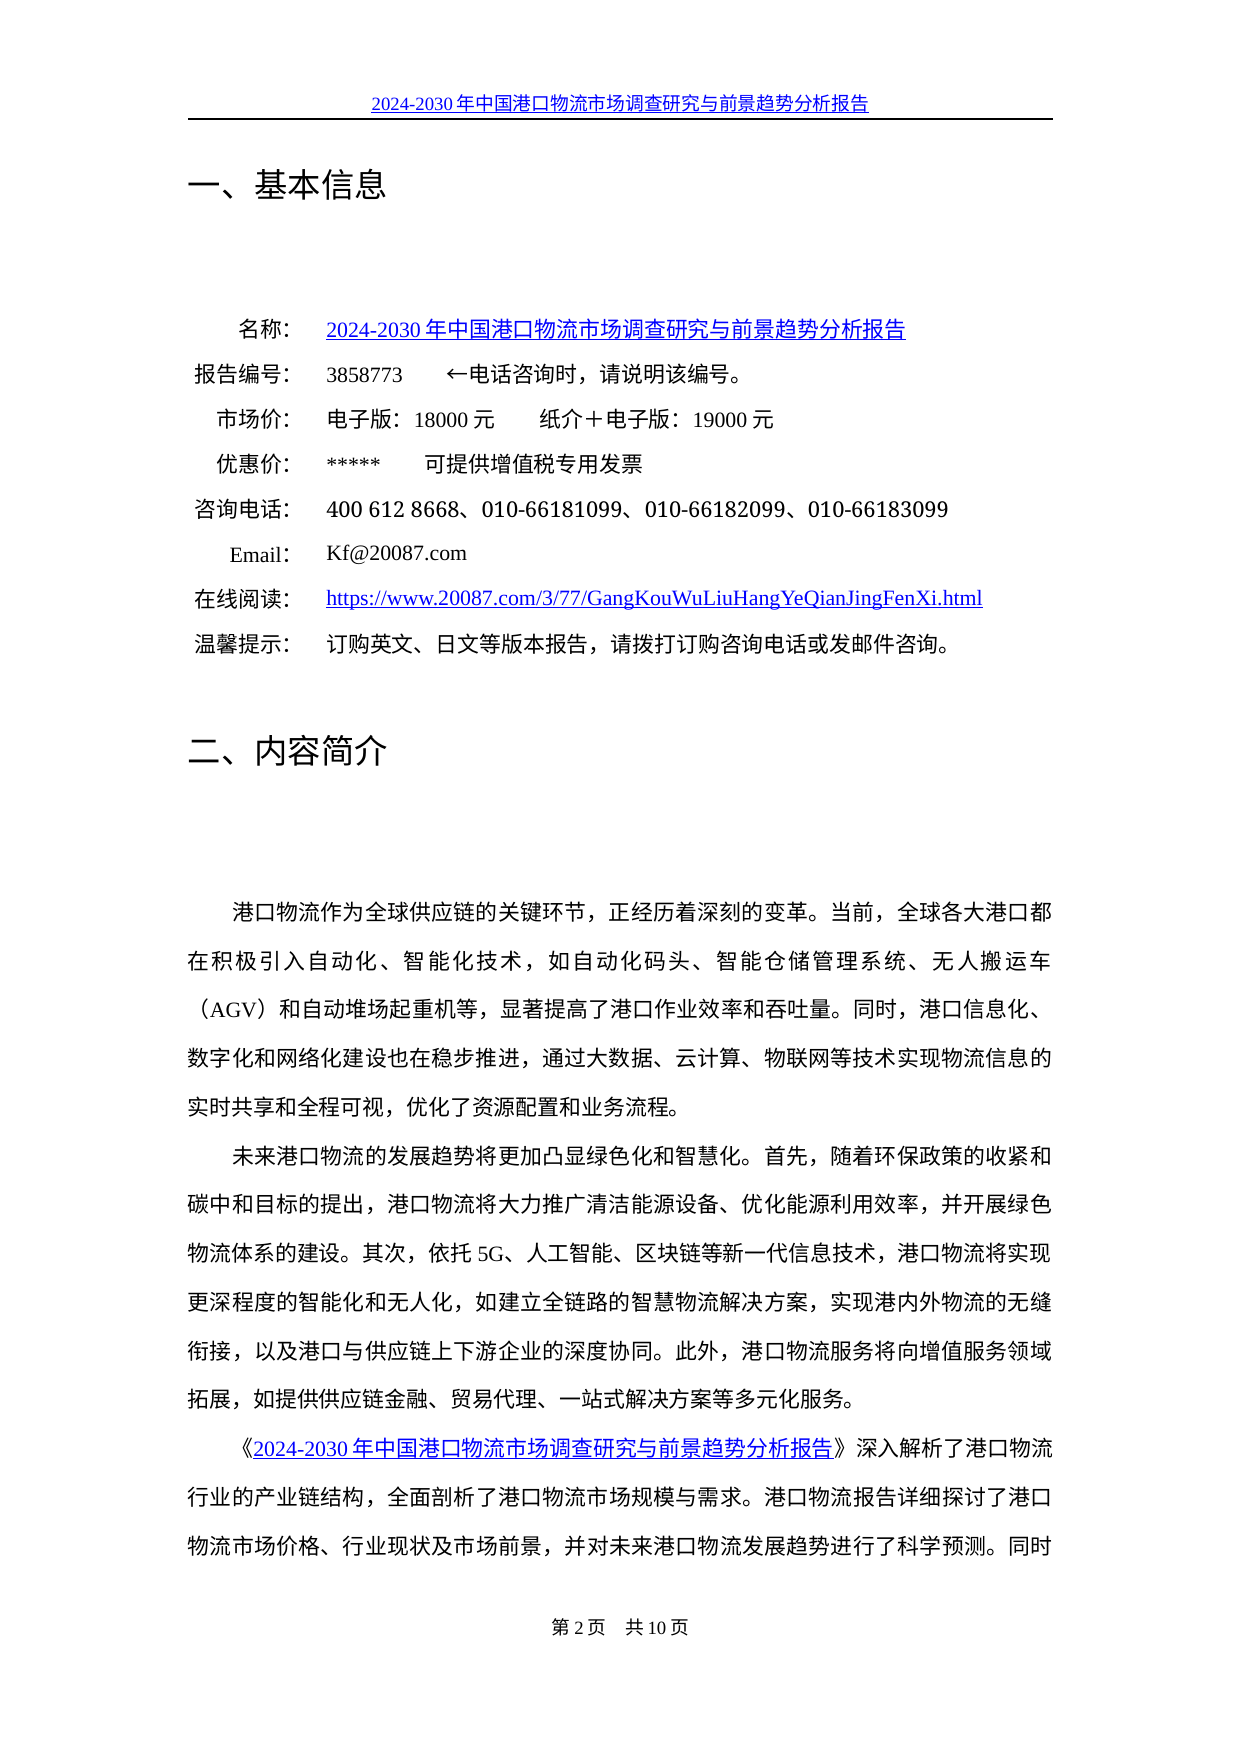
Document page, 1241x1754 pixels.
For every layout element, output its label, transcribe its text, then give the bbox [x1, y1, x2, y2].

table_cell [315, 582, 1073, 627]
table_cell 3858773 ←电话咨询时，请说明该编号。 [315, 357, 1073, 402]
table_cell ***** 可提供增值税专用发票 [315, 447, 1073, 492]
table_cell 温馨提示： [167, 627, 315, 672]
title 一、基本信息 [187, 150, 1053, 215]
table_cell 优惠价： [167, 447, 315, 492]
table_header 2024-2030年中国港口物流市场调查研究与前景趋势分析报告 [315, 312, 1073, 357]
table_cell Kf@20087.com [315, 537, 1073, 582]
table_cell 咨询电话： [167, 492, 315, 537]
table_cell 报告编号： [167, 357, 315, 402]
table_cell 在线阅读： [167, 582, 315, 627]
title 二、内容简介 [187, 717, 1053, 782]
table_cell 电子版：18000 元 纸介＋电子版：19000 元 [315, 402, 1073, 447]
table_cell 市场价： [167, 402, 315, 447]
table_header 名称： [167, 312, 315, 357]
table_cell 订购英文、日文等版本报告，请拨打订购咨询电话或发邮件咨询。 [315, 627, 1073, 672]
table_cell Email： [167, 537, 315, 582]
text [187, 894, 1053, 1561]
table_cell 400 612 8668、010-66181099、010-66182099、010-66183099 [315, 492, 1073, 537]
